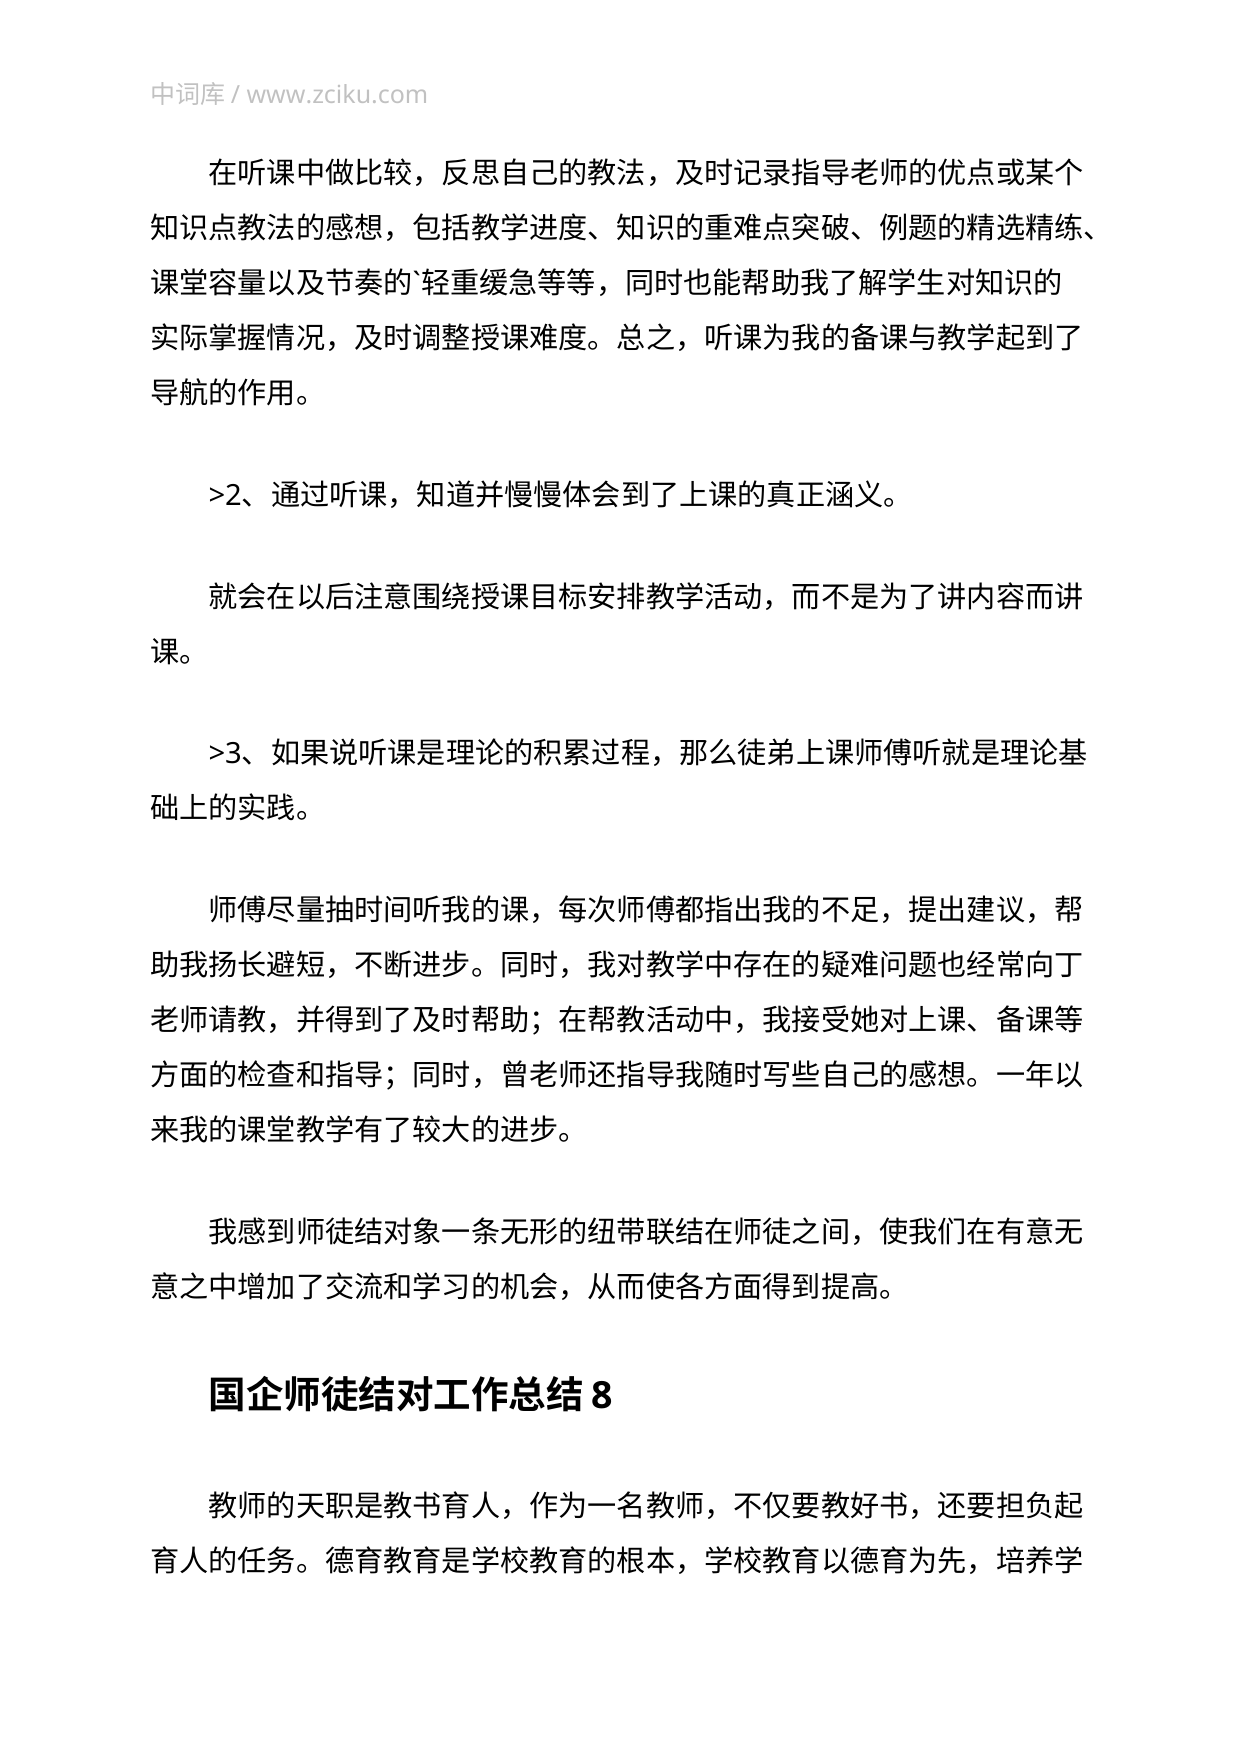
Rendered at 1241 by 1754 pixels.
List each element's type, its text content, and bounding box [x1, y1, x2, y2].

text 在听课中做比较，反思自己的教法，及时记录指导老师的优点或某个知识点教法的感想，包括教学进度、知识的重难点突破、例题的精选精练、课堂容量以及节奏的`轻重缓急等等，同时也能帮助我了解学生对知识的实际掌握情况，及时调整授课难度。总之，听课为我的备课与教学起到了导航的作用。 [150, 150, 1090, 412]
text 就会在以后注意围绕授课目标安排教学活动，而不是为了讲内容而讲课。 [150, 573, 1090, 671]
text 国企师徒结对工作总结8 [150, 1365, 1090, 1419]
text >2、通过听课，知道并慢慢体会到了上课的真正涵义。 [150, 471, 1090, 514]
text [150, 1482, 1090, 1580]
text 我感到师徒结对象一条无形的纽带联结在师徒之间，使我们在有意无意之中增加了交流和学习的机会，从而使各方面得到提高。 [150, 1208, 1090, 1305]
text >3、如果说听课是理论的积累过程，那么徒弟上课师傅听就是理论基础上的实践。 [150, 730, 1090, 827]
text 师傅尽量抽时间听我的课，每次师傅都指出我的不足，提出建议，帮助我扬长避短，不断进步。同时，我对教学中存在的疑难问题也经常向丁老师请教，并得到了及时帮助；在帮教活动中，我接受她对上课、备课等方面的检查和指导；同时，曾老师还指导我随时写些自己的感想。一年以来我的课堂教学有了较大的进步。 [150, 887, 1090, 1149]
